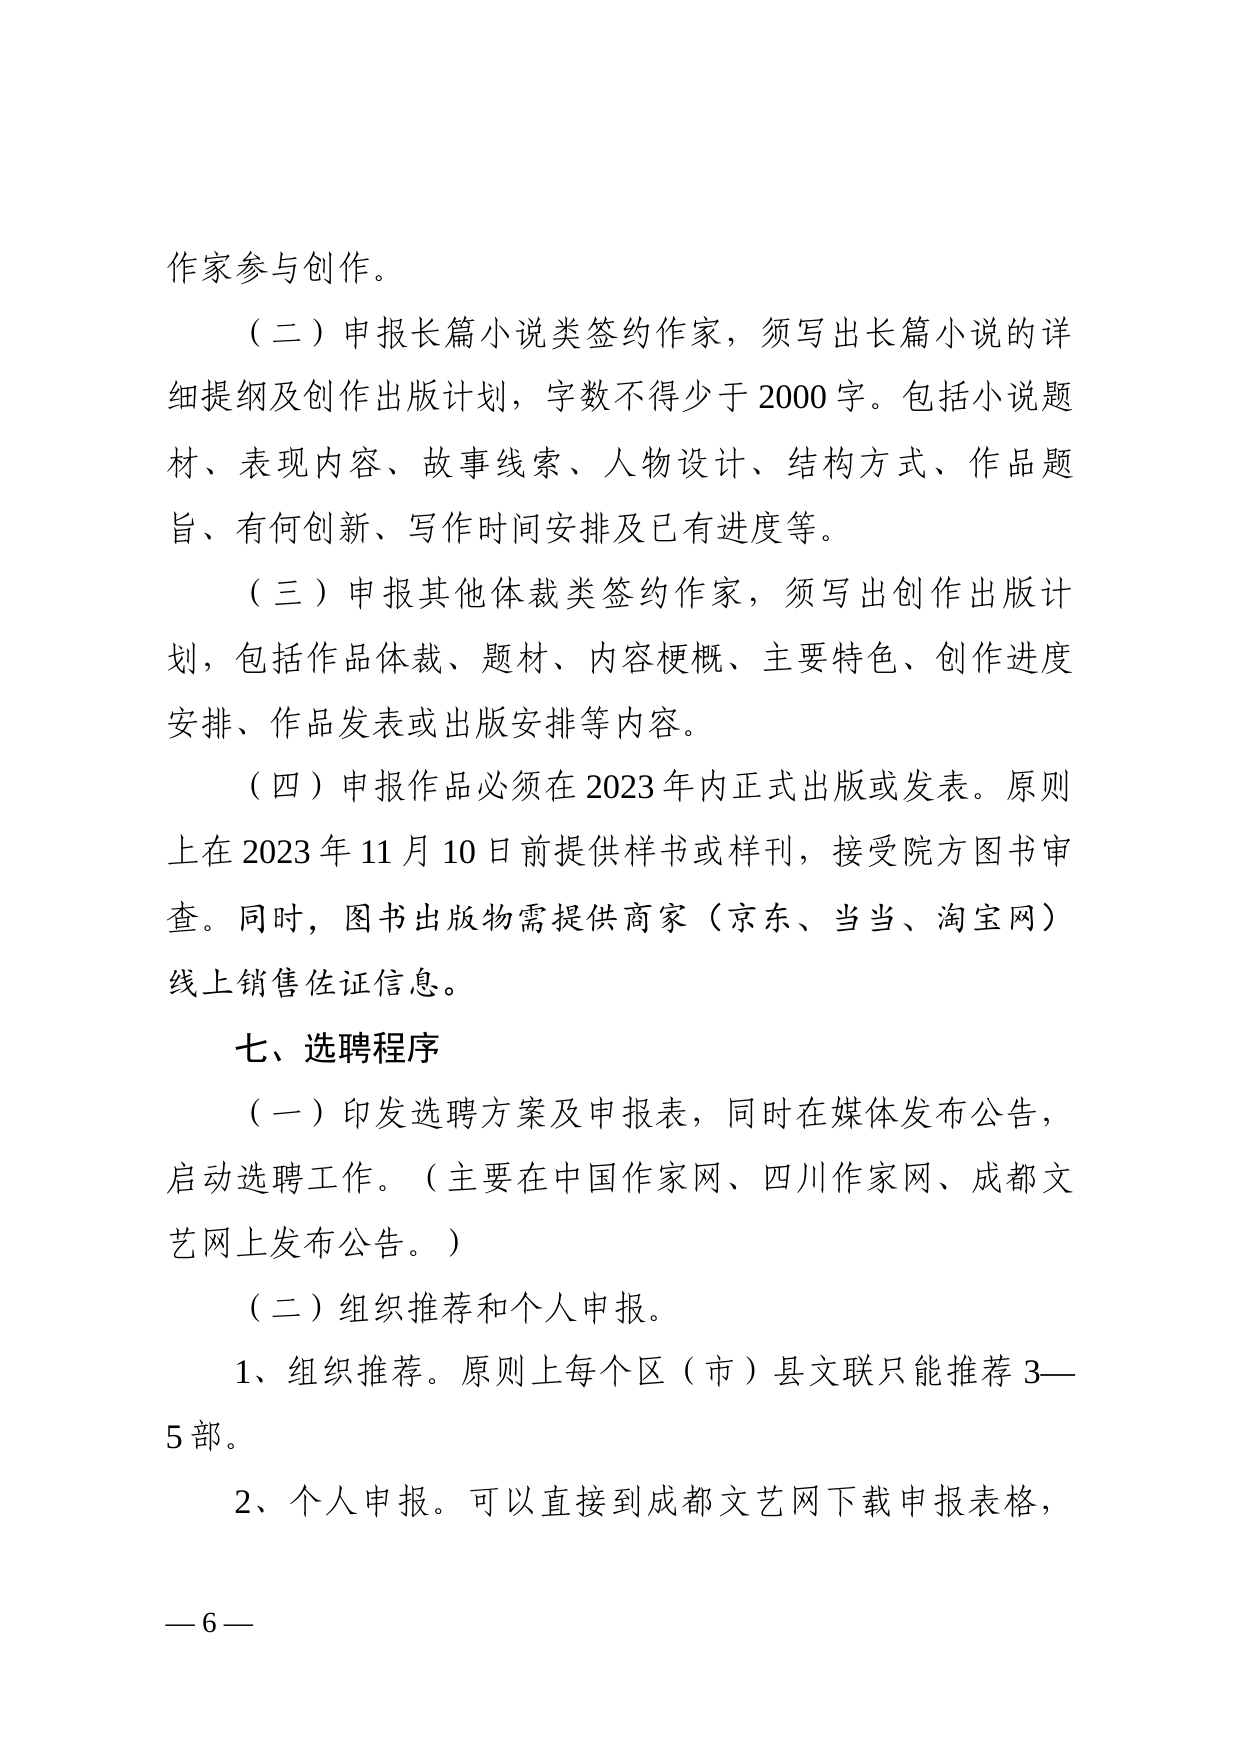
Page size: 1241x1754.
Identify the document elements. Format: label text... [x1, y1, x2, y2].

text （一）印发选聘方案及申报表，同时在媒体发布公告，启动选聘工作。（主要在中国作家网、四川作家网、成都文艺网上发布公告。） [165, 1078, 1075, 1273]
text （四）申报作品必须在2023年内正式出版或发表。原则上在2023年11月10日前提供样书或样刊，接受院方图书审查。同时，图书出版物需提供商家（京东、当当、淘宝网）线上销售佐证信息。 [165, 753, 1075, 1013]
text （二）组织推荐和个人申报。 [165, 1273, 1075, 1338]
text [165, 233, 1075, 298]
text 1、组织推荐。原则上每个区（市）县文联只能推荐3—5部。 [165, 1338, 1075, 1468]
text 七、选聘程序 [165, 1013, 1075, 1078]
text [165, 1468, 1075, 1533]
text （三）申报其他体裁类签约作家，须写出创作出版计划，包括作品体裁、题材、内容梗概、主要特色、创作进度安排、作品发表或出版安排等内容。 [165, 558, 1075, 753]
text （二）申报长篇小说类签约作家，须写出长篇小说的详细提纲及创作出版计划，字数不得少于2000字。包括小说题材、表现内容、故事线索、人物设计、结构方式、作品题旨、有何创新、写作时间安排及已有进度等。 [165, 298, 1075, 558]
